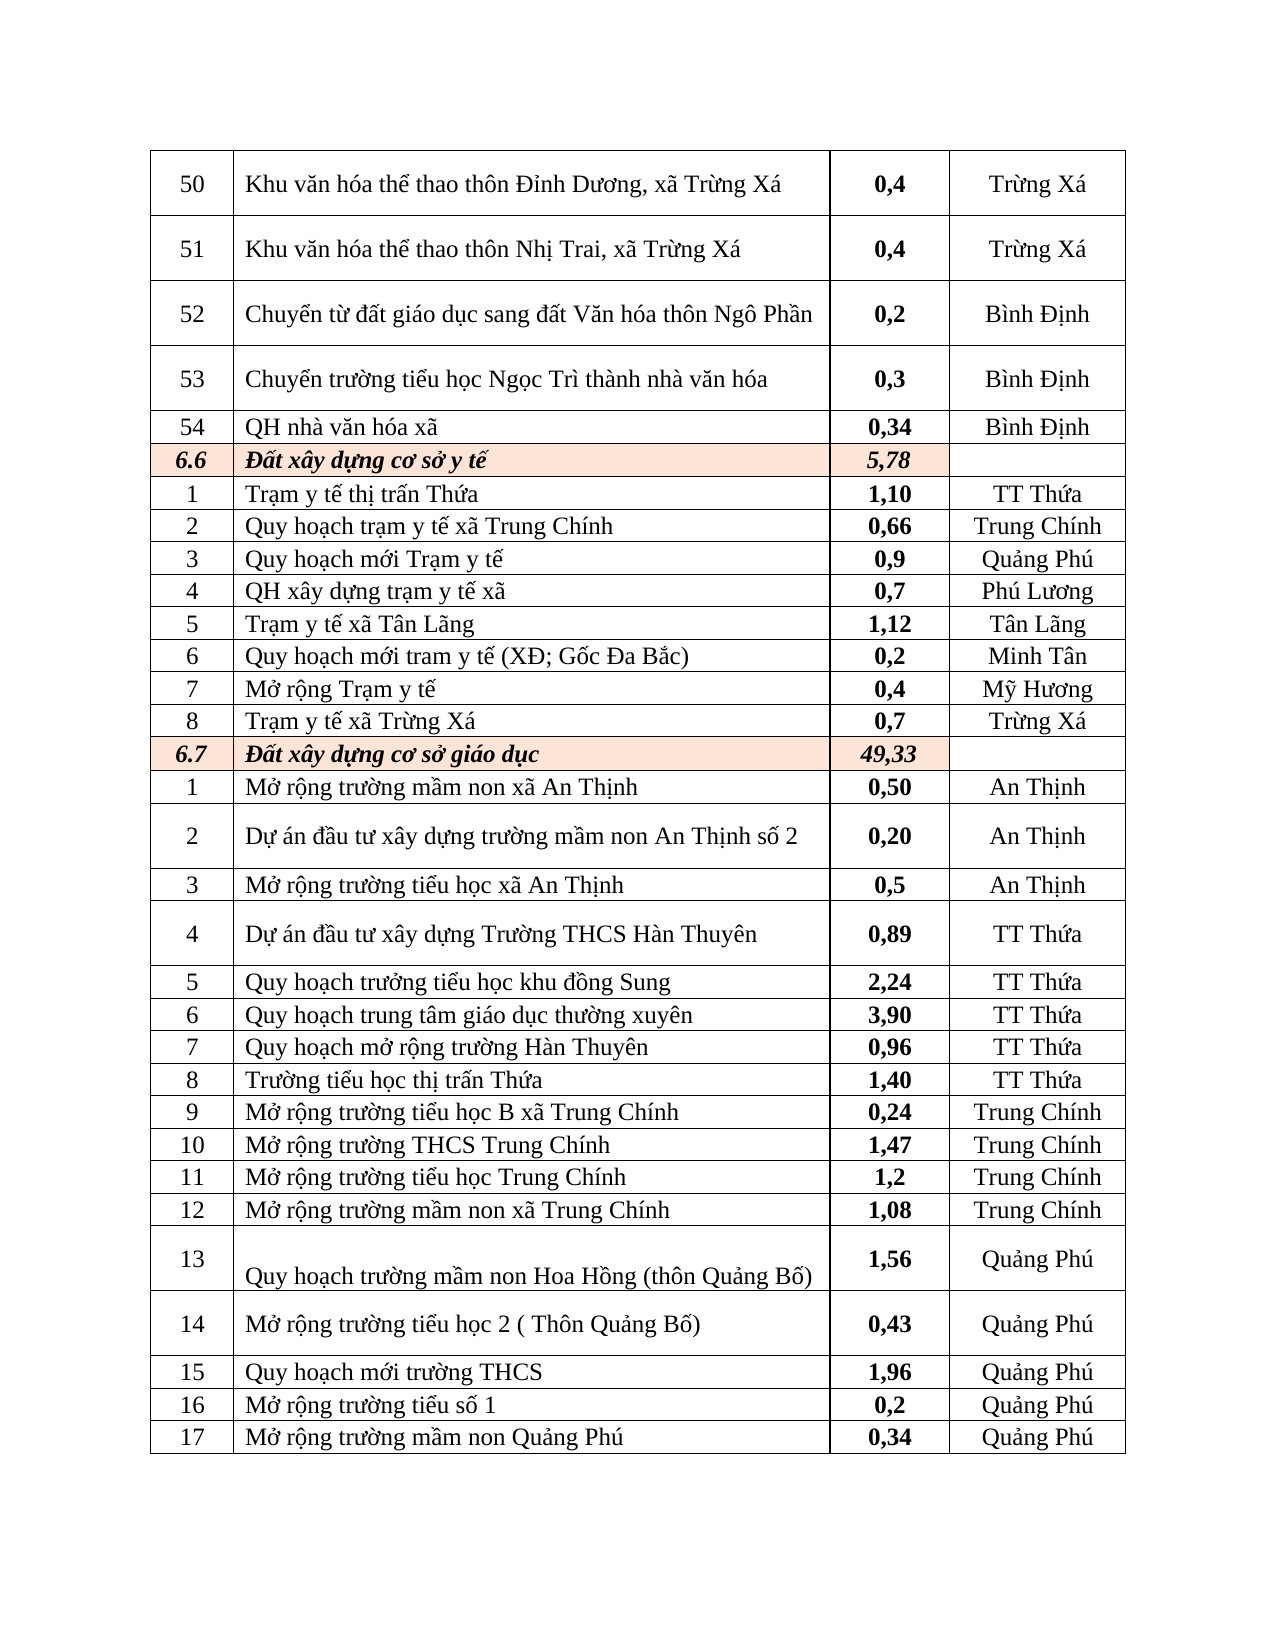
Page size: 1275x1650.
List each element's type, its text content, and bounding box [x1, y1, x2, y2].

table_cell Mở rộng trường tiểu số 1 [234, 1389, 829, 1420]
table_cell Quảng Phú [950, 542, 1125, 574]
table_cell Trừng Xá [950, 216, 1125, 280]
table_cell 49,33 [831, 737, 949, 770]
table_cell Quy hoạch mở rộng trường Hàn Thuyên [234, 1031, 829, 1062]
table_cell 3 [151, 869, 233, 900]
table_cell TT Thứa [950, 477, 1125, 509]
table_cell 0,20 [831, 804, 949, 867]
table_cell 4 [151, 575, 233, 606]
table_cell Mở rộng trường THCS Trung Chính [234, 1129, 829, 1160]
table_cell [950, 444, 1125, 476]
table_cell 2,24 [831, 966, 949, 997]
table_cell Mở rộng trường mầm non xã Trung Chính [234, 1194, 829, 1225]
table_cell Quy hoạch mới tram y tế (XĐ; Gốc Đa Bắc) [234, 640, 829, 671]
table_cell QH xây dựng trạm y tế xã [234, 575, 829, 606]
table_cell Bình Định [950, 281, 1125, 345]
table_cell 11 [151, 1161, 233, 1192]
table_cell 1,56 [831, 1226, 949, 1290]
table_cell 8 [151, 1064, 233, 1095]
table_cell Trạm y tế xã Trừng Xá [234, 705, 829, 736]
table_cell 1,47 [831, 1129, 949, 1160]
table_cell Bình Định [950, 411, 1125, 442]
table_cell 52 [151, 281, 233, 345]
table_cell Trường tiểu học thị trấn Thứa [234, 1064, 829, 1095]
table_cell Quy hoạch trạm y tế xã Trung Chính [234, 510, 829, 541]
table_cell 0,4 [831, 672, 949, 704]
table_cell 0,66 [831, 510, 949, 541]
table_cell Mở rộng trường tiểu học Trung Chính [234, 1161, 829, 1192]
table_cell Phú Lương [950, 575, 1125, 606]
table_cell 54 [151, 411, 233, 442]
table_cell 0,96 [831, 1031, 949, 1062]
table_cell 9 [151, 1096, 233, 1127]
table_cell Quảng Phú [950, 1389, 1125, 1420]
table_cell 0,2 [831, 640, 949, 671]
table_cell 1,12 [831, 607, 949, 639]
table_cell Quy hoạch trung tâm giáo dục thường xuyên [234, 999, 829, 1030]
table_cell 2 [151, 804, 233, 867]
table_cell 5 [151, 966, 233, 997]
table_cell Minh Tân [950, 640, 1125, 671]
table_cell QH nhà văn hóa xã [234, 411, 829, 442]
table_cell Trung Chính [950, 1161, 1125, 1192]
table_cell 5 [151, 607, 233, 639]
table_cell Chuyển từ đất giáo dục sang đất Văn hóa thôn Ngô Phần [234, 281, 829, 345]
table_cell An Thịnh [950, 804, 1125, 867]
table_cell Trạm y tế xã Tân Lãng [234, 607, 829, 639]
table_cell 16 [151, 1389, 233, 1420]
table_cell 5,78 [831, 444, 949, 476]
table_cell 53 [151, 346, 233, 410]
table_cell 2 [151, 510, 233, 541]
table_cell 3,90 [831, 999, 949, 1030]
table_cell 0,34 [831, 411, 949, 442]
table_cell Quảng Phú [950, 1226, 1125, 1290]
table_cell 1,40 [831, 1064, 949, 1095]
table_cell 0,2 [831, 1389, 949, 1420]
table_cell 1 [151, 477, 233, 509]
table_cell Mỹ Hương [950, 672, 1125, 704]
table_cell 51 [151, 216, 233, 280]
table_cell Trung Chính [950, 1194, 1125, 1225]
table_cell 1,2 [831, 1161, 949, 1192]
table_cell 4 [151, 901, 233, 965]
table_cell Đất xây dựng cơ sở giáo dục [234, 737, 829, 770]
table_cell 3 [151, 542, 233, 574]
table_cell Quảng Phú [950, 1291, 1125, 1355]
table_cell Trung Chính [950, 1129, 1125, 1160]
table_cell Trạm y tế thị trấn Thứa [234, 477, 829, 509]
table_cell Dự án đầu tư xây dựng trường mầm non An Thịnh số 2 [234, 804, 829, 867]
table_cell Quy hoạch mới trường THCS [234, 1356, 829, 1387]
table_cell 0,4 [831, 216, 949, 280]
table_cell 15 [151, 1356, 233, 1387]
table_cell Mở rộng trường mầm non Quảng Phú [234, 1421, 829, 1452]
table_cell Mở rộng trường tiểu học B xã Trung Chính [234, 1096, 829, 1127]
table_cell Tân Lãng [950, 607, 1125, 639]
table_cell Mở rộng trường tiểu học 2 ( Thôn Quảng Bố) [234, 1291, 829, 1355]
table_cell TT Thứa [950, 966, 1125, 997]
table_cell 7 [151, 672, 233, 704]
table_cell Quảng Phú [950, 1421, 1125, 1452]
table_cell [950, 737, 1125, 770]
table_cell TT Thứa [950, 1031, 1125, 1062]
table_cell Chuyển trường tiểu học Ngọc Trì thành nhà văn hóa [234, 346, 829, 410]
table_cell Khu văn hóa thể thao thôn Nhị Trai, xã Trừng Xá [234, 216, 829, 280]
table_cell 0,3 [831, 346, 949, 410]
table_cell 6.7 [151, 737, 233, 770]
table_cell 14 [151, 1291, 233, 1355]
table_cell 17 [151, 1421, 233, 1452]
table_cell 1,96 [831, 1356, 949, 1387]
table_cell Quảng Phú [950, 1356, 1125, 1387]
table_cell Quy hoạch trưởng tiểu học khu đồng Sung [234, 966, 829, 997]
table_cell Quy hoạch mới Trạm y tế [234, 542, 829, 574]
table_cell 0,43 [831, 1291, 949, 1355]
table_cell Trung Chính [950, 1096, 1125, 1127]
table_cell 6 [151, 999, 233, 1030]
table_cell 0,2 [831, 281, 949, 345]
table_cell 0,7 [831, 705, 949, 736]
table_cell 1,08 [831, 1194, 949, 1225]
table_cell An Thịnh [950, 869, 1125, 900]
table_cell Dự án đầu tư xây dựng Trường THCS Hàn Thuyên [234, 901, 829, 965]
table_cell Mở rộng trường mầm non xã An Thịnh [234, 771, 829, 802]
table_cell 8 [151, 705, 233, 736]
table_cell An Thịnh [950, 771, 1125, 802]
table_cell 0,89 [831, 901, 949, 965]
table_cell Bình Định [950, 346, 1125, 410]
table_cell TT Thứa [950, 1064, 1125, 1095]
table_cell Trung Chính [950, 510, 1125, 541]
table_cell 10 [151, 1129, 233, 1160]
table_cell 6.6 [151, 444, 233, 476]
table_cell Trừng Xá [950, 151, 1125, 215]
table_cell 13 [151, 1226, 233, 1290]
table_cell 0,7 [831, 575, 949, 606]
table_cell TT Thứa [950, 999, 1125, 1030]
table_cell Trừng Xá [950, 705, 1125, 736]
table_cell Khu văn hóa thể thao thôn Đỉnh Dương, xã Trừng Xá [234, 151, 829, 215]
table_cell Đất xây dựng cơ sở y tế [234, 444, 829, 476]
table_cell 0,5 [831, 869, 949, 900]
table_cell Mở rộng trường tiểu học xã An Thịnh [234, 869, 829, 900]
table_cell TT Thứa [950, 901, 1125, 965]
table_cell 0,24 [831, 1096, 949, 1127]
table_cell 0,9 [831, 542, 949, 574]
table_cell 6 [151, 640, 233, 671]
table_cell 1 [151, 771, 233, 802]
table_cell Mở rộng Trạm y tế [234, 672, 829, 704]
table_cell 12 [151, 1194, 233, 1225]
table_cell 0,50 [831, 771, 949, 802]
table_cell Quy hoạch trường mầm non Hoa Hồng (thôn Quảng Bố) [234, 1226, 829, 1290]
table_cell 1,10 [831, 477, 949, 509]
table_cell 0,4 [831, 151, 949, 215]
table_cell 50 [151, 151, 233, 215]
table_cell 0,34 [831, 1421, 949, 1452]
table_cell 7 [151, 1031, 233, 1062]
